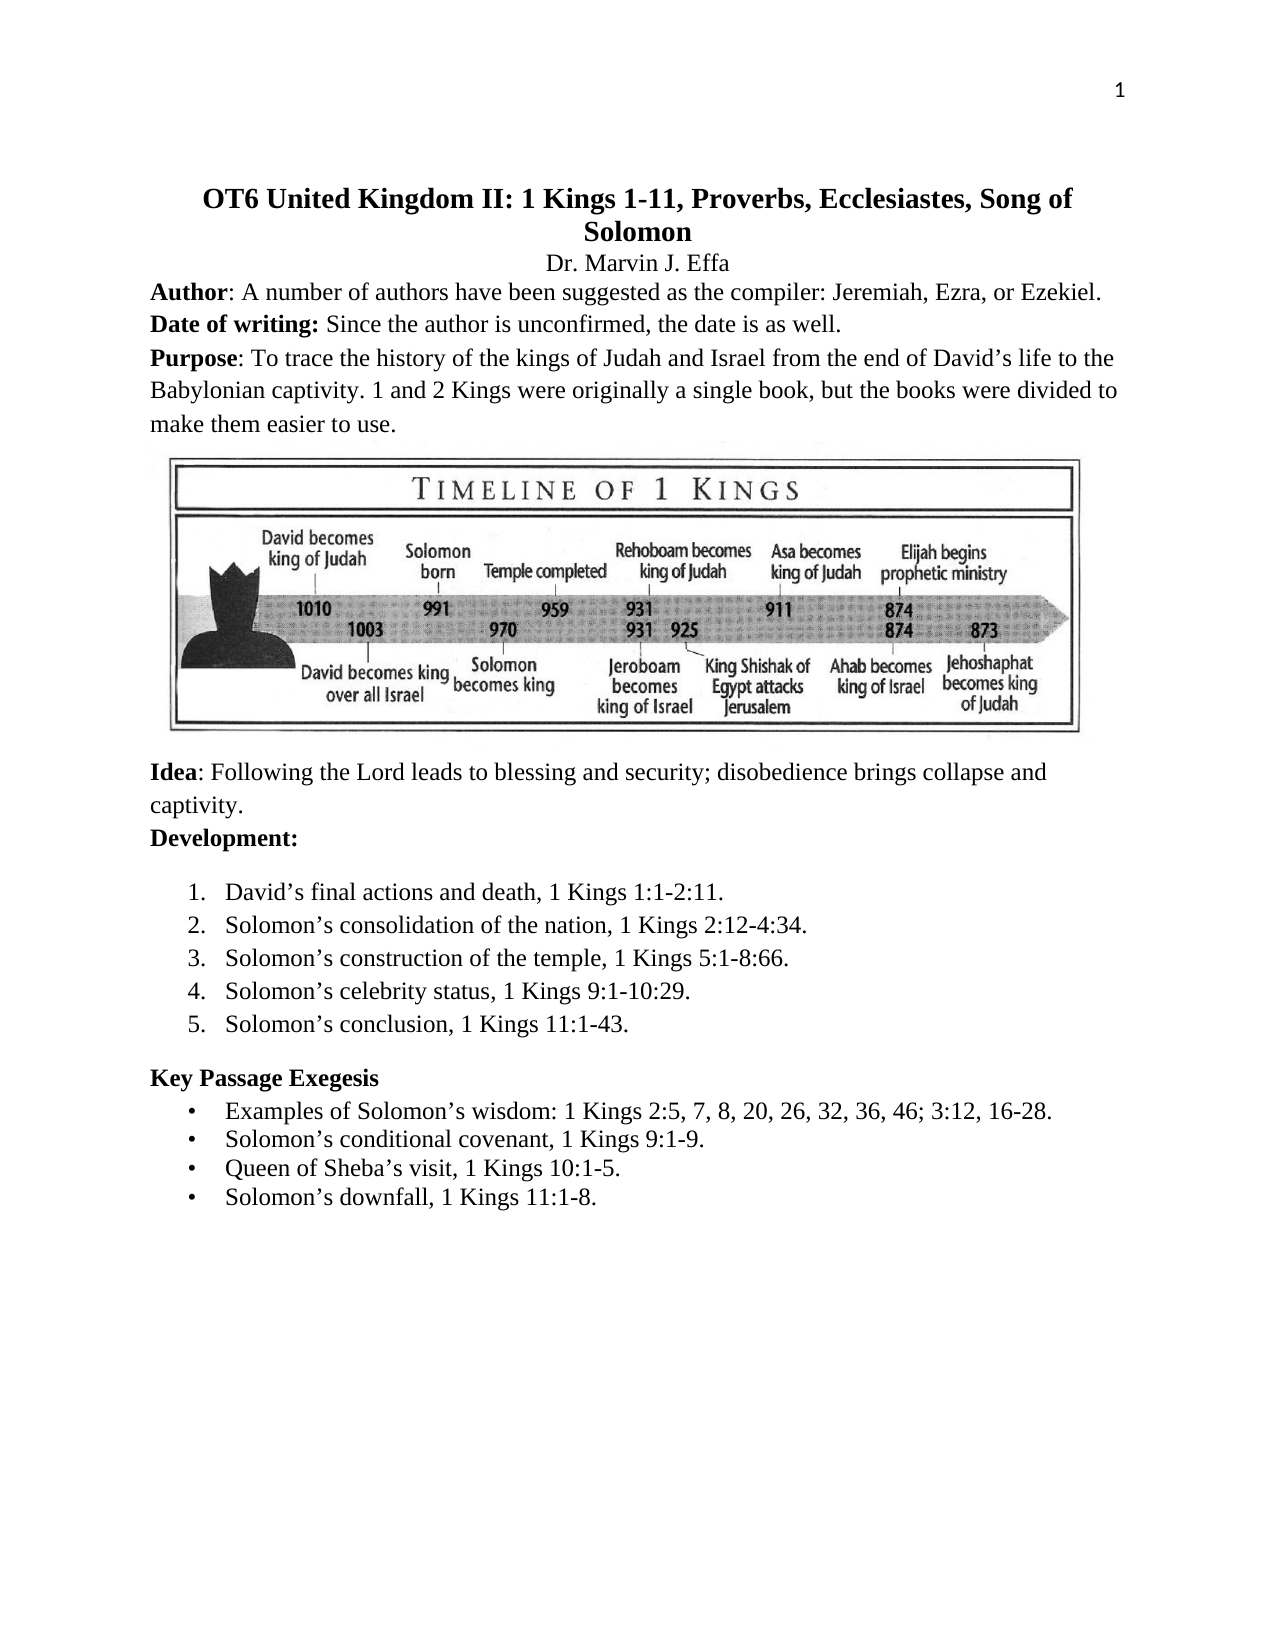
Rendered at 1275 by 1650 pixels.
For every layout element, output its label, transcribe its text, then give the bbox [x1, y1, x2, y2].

list Solomon’s construction of the temple, 1 Kings 5:1-8:66. [187, 943, 1125, 972]
list David’s final actions and death, 1 Kings 1:1-2:11. [187, 877, 1125, 906]
list Solomon’s celebrity status, 1 Kings 9:1-10:29. [187, 976, 1125, 1004]
list Examples of Solomon’s wisdom: 1 Kings 2:5, 7, 8, 20, 26, 32, 36, 46; 3:12, 16-28. [187, 1096, 1125, 1124]
subtitle OT6 United Kingdom II: 1 Kings 1-11, Proverbs, Ecclesiastes, Song of Solomon [150, 181, 1125, 248]
list Solomon’s consolidation of the nation, 1 Kings 2:12-4:34. [187, 910, 1125, 938]
list Solomon’s conditional covenant, 1 Kings 9:1-9. [187, 1124, 1125, 1153]
list Solomon’s downfall, 1 Kings 11:1-8. [187, 1182, 1125, 1211]
text Idea: Following the Lord leads to blessing and security; disobedience brings collapse and captivity. [150, 757, 1125, 819]
text Date of writing: Since the author is unconfirmed, the date is as well. [150, 309, 1125, 338]
text Purpose: To trace the history of the kings of Judah and Israel from the end of David’s life to the Babylonian captivity. 1 and 2 Kings were originally a single book, but the books were divided to make them easier to use. [150, 343, 1125, 437]
text Key Passage Exegesis [150, 1063, 1125, 1091]
subtitle Dr. Marvin J. Effa [150, 248, 1125, 277]
picture [150, 441, 1125, 753]
list Queen of Sheba’s visit, 1 Kings 10:1-5. [187, 1153, 1125, 1182]
text Development: [150, 823, 1125, 852]
text Author: A number of authors have been suggested as the compiler: Jeremiah, Ezra, or Ezekiel. [150, 277, 1125, 305]
list Solomon’s conclusion, 1 Kings 11:1-43. [187, 1009, 1125, 1038]
